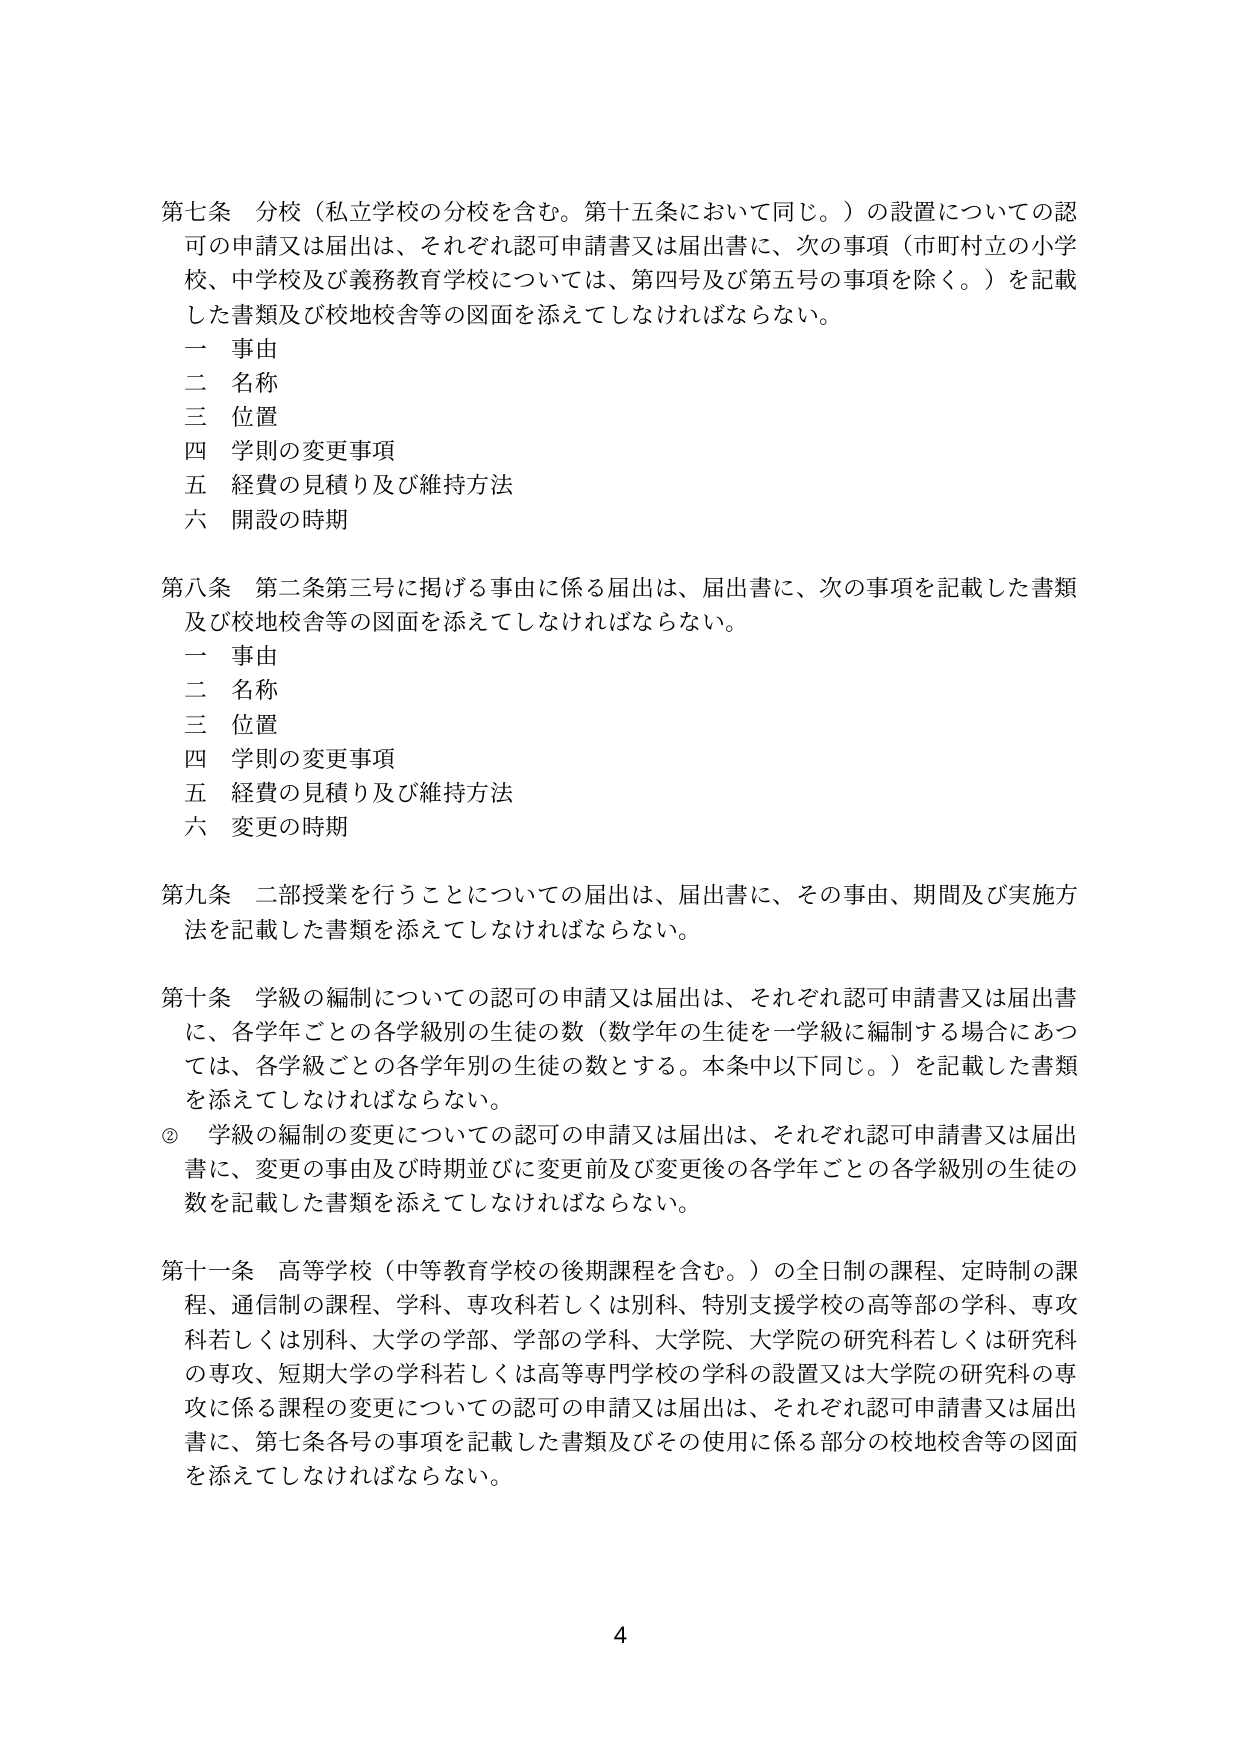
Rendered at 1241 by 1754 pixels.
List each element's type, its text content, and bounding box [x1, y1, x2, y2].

text 一 事由 [184, 638, 1079, 672]
text 三 位置 [184, 706, 1079, 740]
text 六 開設の時期 [184, 501, 1079, 535]
text 四 学則の変更事項 [184, 740, 1079, 774]
text ② 学級の編制の変更についての認可の申請又は届出は、それぞれ認可申請書又は届出書に、変更の事由及び時期並びに変更前及び変更後の各学年ごとの各学級別の生徒の数を記載した書類を添えてしなければならない。 [161, 1116, 1079, 1219]
text 第七条 分校（私立学校の分校を含む。第十五条において同じ。）の設置についての認可の申請又は届出は、それぞれ認可申請書又は届出書に、次の事項（市町村立の小学校、中学校及び義務教育学校については、第四号及び第五号の事項を除く。）を記載した書類及び校地校舎等の図面を添えてしなければならない。 [161, 194, 1079, 330]
text 五 経費の見積り及び維持方法 [184, 467, 1079, 501]
text 第十条 学級の編制についての認可の申請又は届出は、それぞれ認可申請書又は届出書に、各学年ごとの各学級別の生徒の数（数学年の生徒を一学級に編制する場合にあつては、各学級ごとの各学年別の生徒の数とする。本条中以下同じ。）を記載した書類を添えてしなければならない。 [161, 979, 1079, 1116]
text 第十一条 高等学校（中等教育学校の後期課程を含む。）の全日制の課程、定時制の課程、通信制の課程、学科、専攻科若しくは別科、特別支援学校の高等部の学科、専攻科若しくは別科、大学の学部、学部の学科、大学院、大学院の研究科若しくは研究科の専攻、短期大学の学科若しくは高等専門学校の学科の設置又は大学院の研究科の専攻に係る課程の変更についての認可の申請又は届出は、それぞれ認可申請書又は届出書に、第七条各号の事項を記載した書類及びその使用に係る部分の校地校舎等の図面を添えてしなければならない。 [161, 1253, 1079, 1492]
text 四 学則の変更事項 [184, 433, 1079, 467]
text 二 名称 [184, 672, 1079, 706]
text 第九条 二部授業を行うことについての届出は、届出書に、その事由、期間及び実施方法を記載した書類を添えてしなければならない。 [161, 877, 1079, 945]
text 第八条 第二条第三号に掲げる事由に係る届出は、届出書に、次の事項を記載した書類及び校地校舎等の図面を添えてしなければならない。 [161, 569, 1079, 638]
text 三 位置 [184, 399, 1079, 433]
text 五 経費の見積り及び維持方法 [184, 774, 1079, 809]
text 一 事由 [184, 330, 1079, 364]
text 六 変更の時期 [184, 809, 1079, 843]
text 二 名称 [184, 364, 1079, 399]
